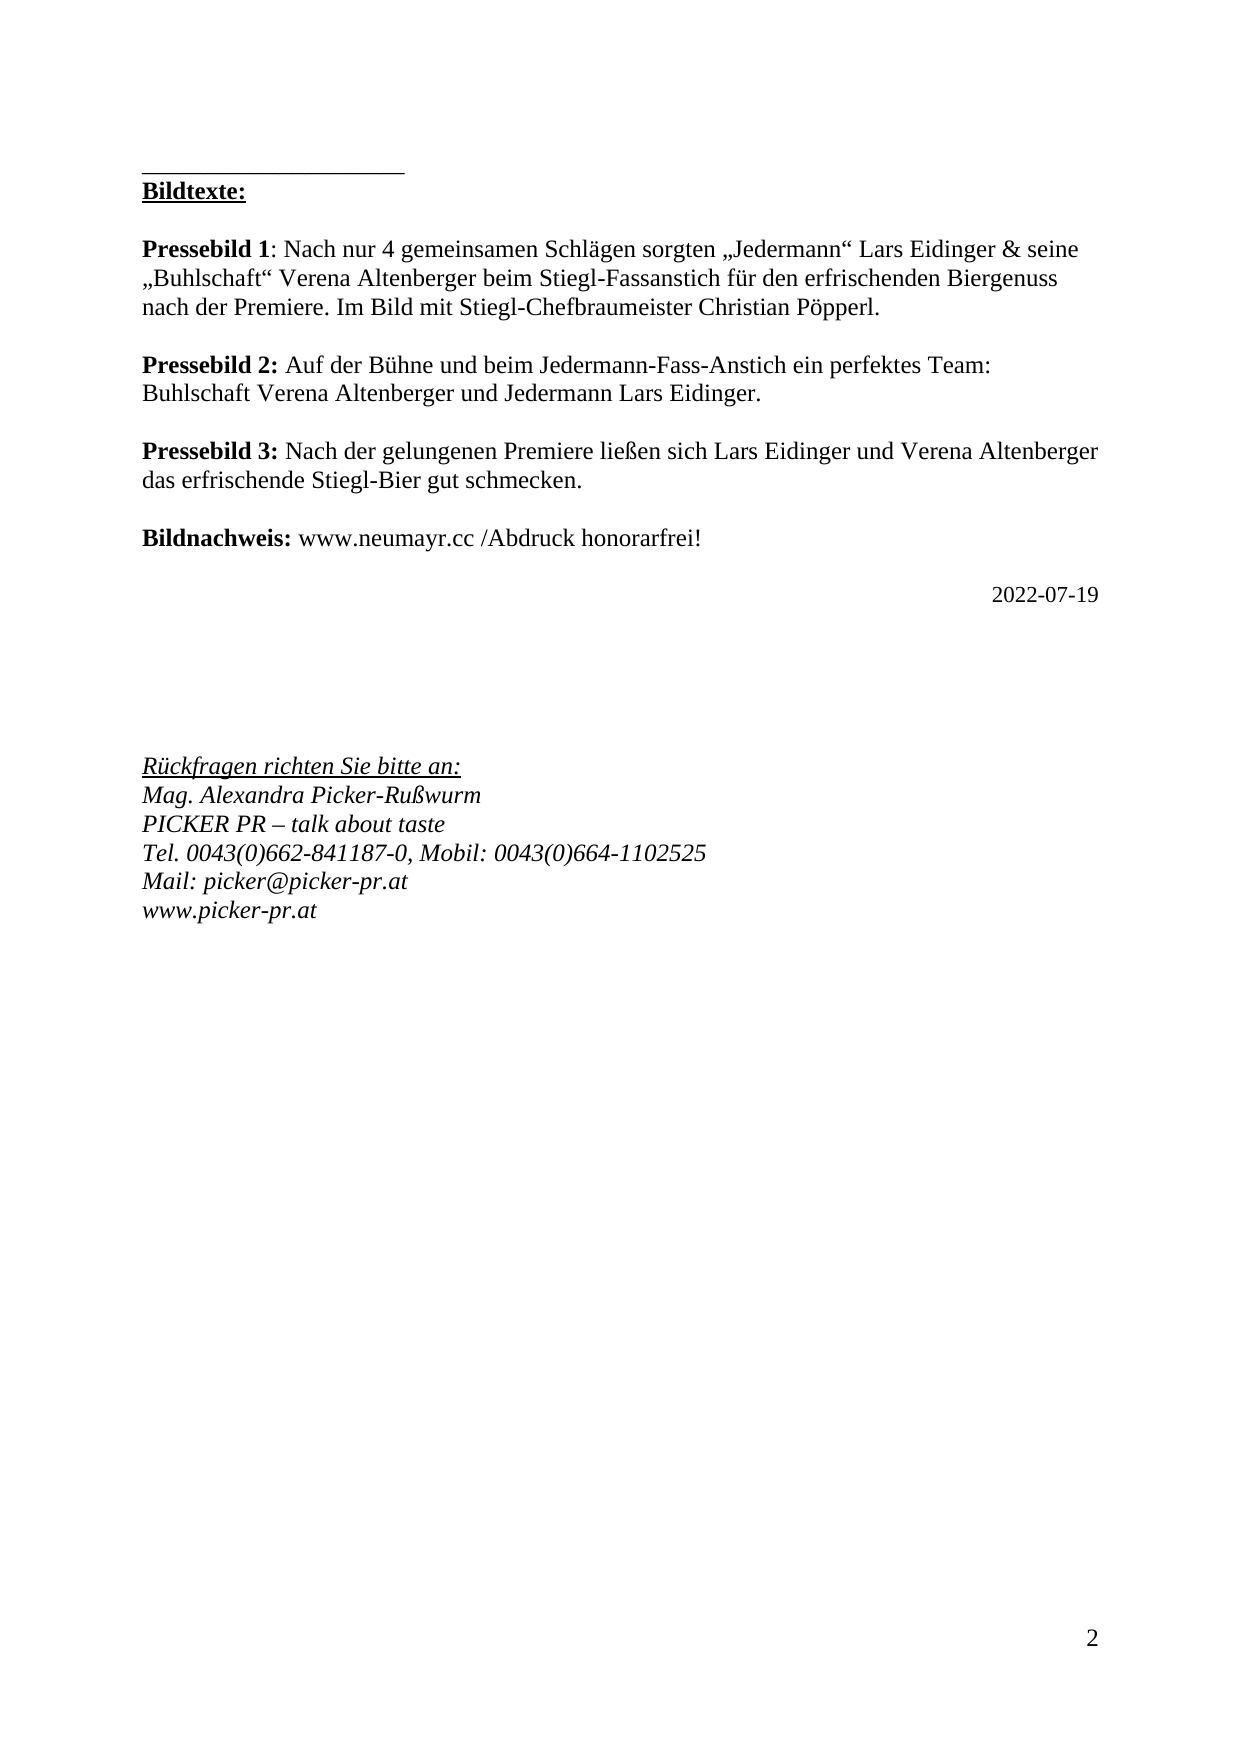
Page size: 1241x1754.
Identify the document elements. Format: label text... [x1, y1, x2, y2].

text PICKER PR – talk about taste Tel. 0043(0)662-841187-0, Mobil: 0043(0)664-1102525 [142, 809, 1098, 866]
text Mag. Alexandra Picker-Rußwurm [142, 780, 1098, 809]
text 2022-07-19 [142, 581, 1098, 608]
text Pressebild 2: Auf der Bühne und beim Jedermann-Fass-Anstich ein perfektes Team: Buhlschaft Verena Altenberger und Jedermann Lars Eidinger. [142, 350, 1098, 407]
text Bildnachweis: www.neumayr.cc /Abdruck honorarfrei! [142, 523, 1098, 551]
text Rückfragen richten Sie bitte an: [142, 751, 1098, 780]
text www.picker-pr.at [142, 895, 1098, 924]
text Pressebild 1: Nach nur 4 gemeinsamen Schlägen sorgten „Jedermann“ Lars Eidinger & seine „Buhlschaft“ Verena Altenberger beim Stiegl-Fassanstich für den erfrischenden Biergenuss nach der Premiere. Im Bild mit Stiegl-Chefbraumeister Christian Pöpperl. [142, 234, 1098, 321]
text Mail: picker@picker-pr.at [142, 866, 1098, 895]
text Bildtexte: [142, 176, 1098, 205]
text _____________________ [142, 148, 1098, 176]
text Pressebild 3: Nach der gelungenen Premiere ließen sich Lars Eidinger und Verena Altenberger das erfrischende Stiegl-Bier gut schmecken. [142, 436, 1098, 493]
